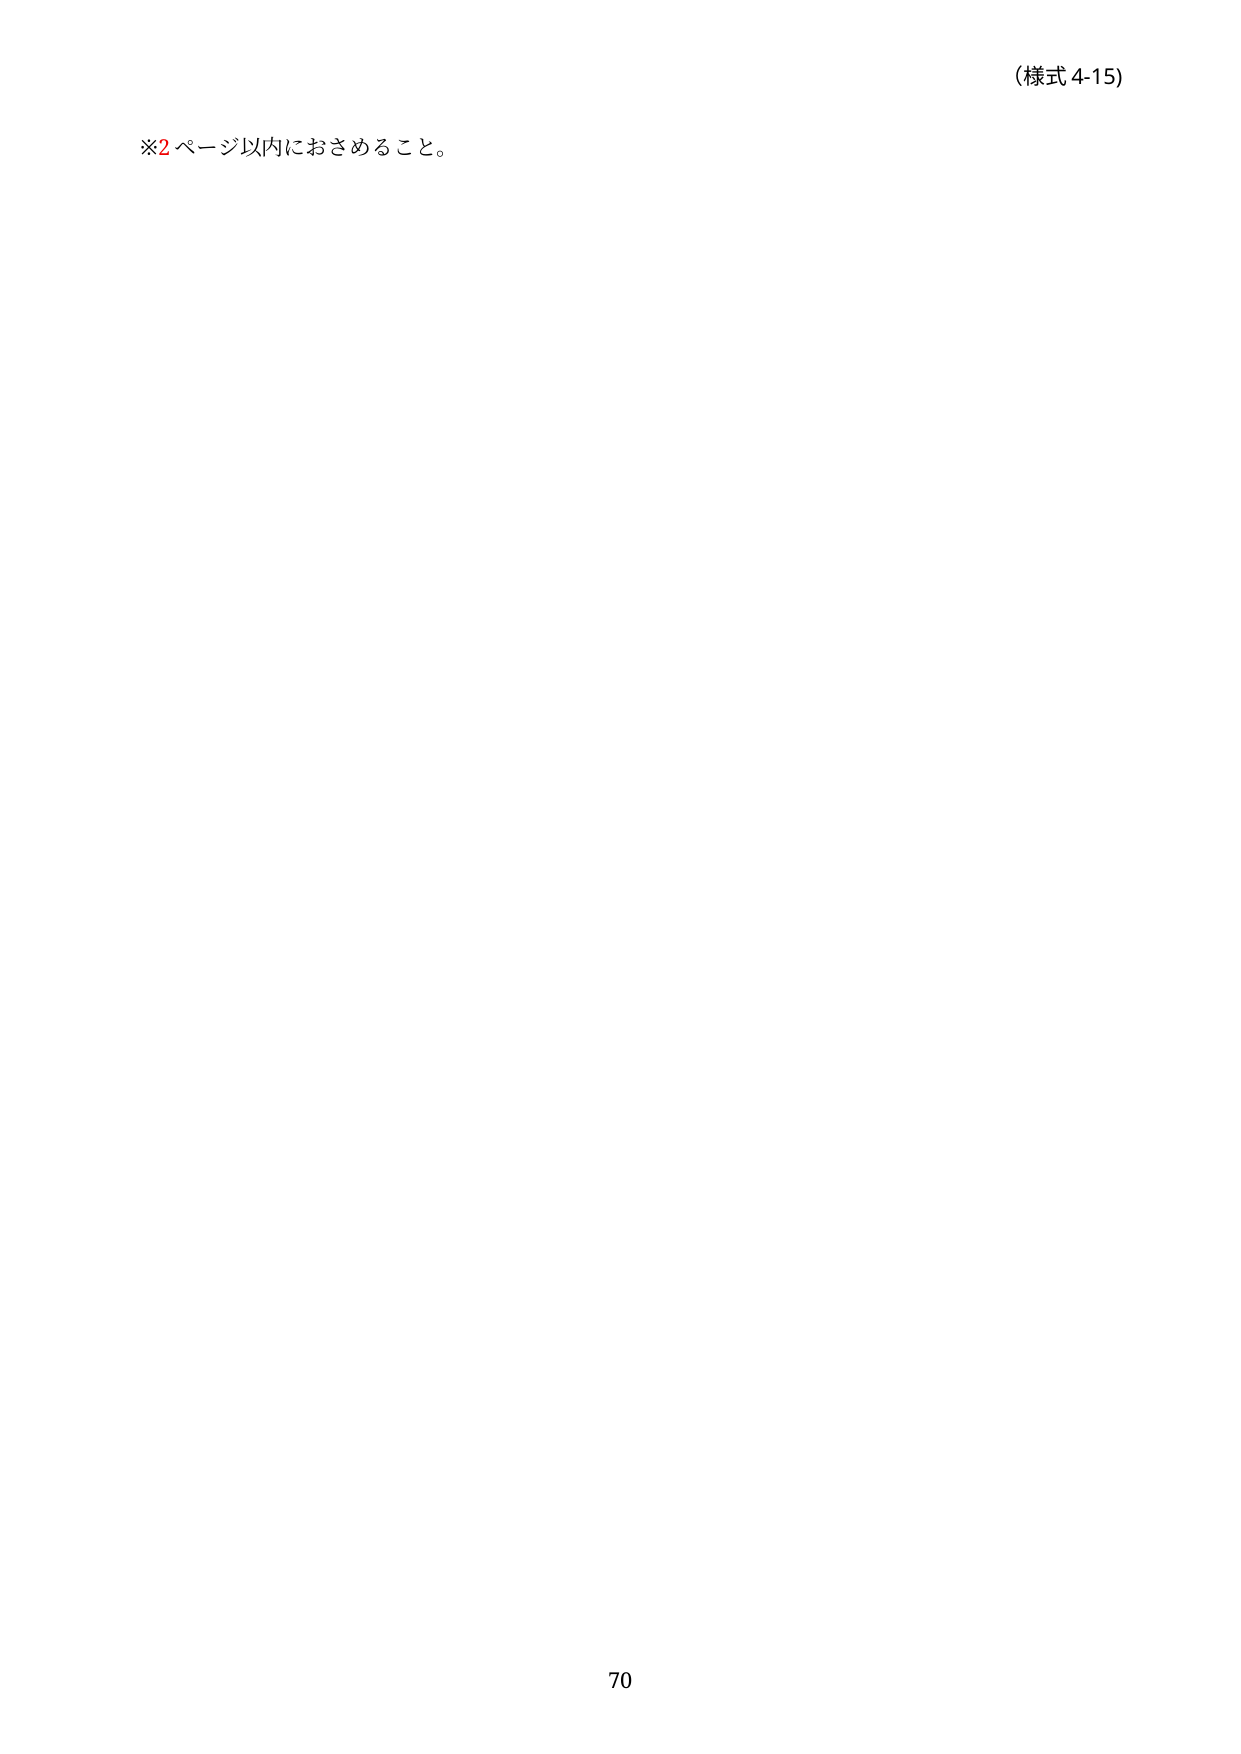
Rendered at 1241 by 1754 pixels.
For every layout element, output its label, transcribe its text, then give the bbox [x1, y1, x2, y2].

text ※2ページ以内におさめること。 [118, 127, 1122, 164]
